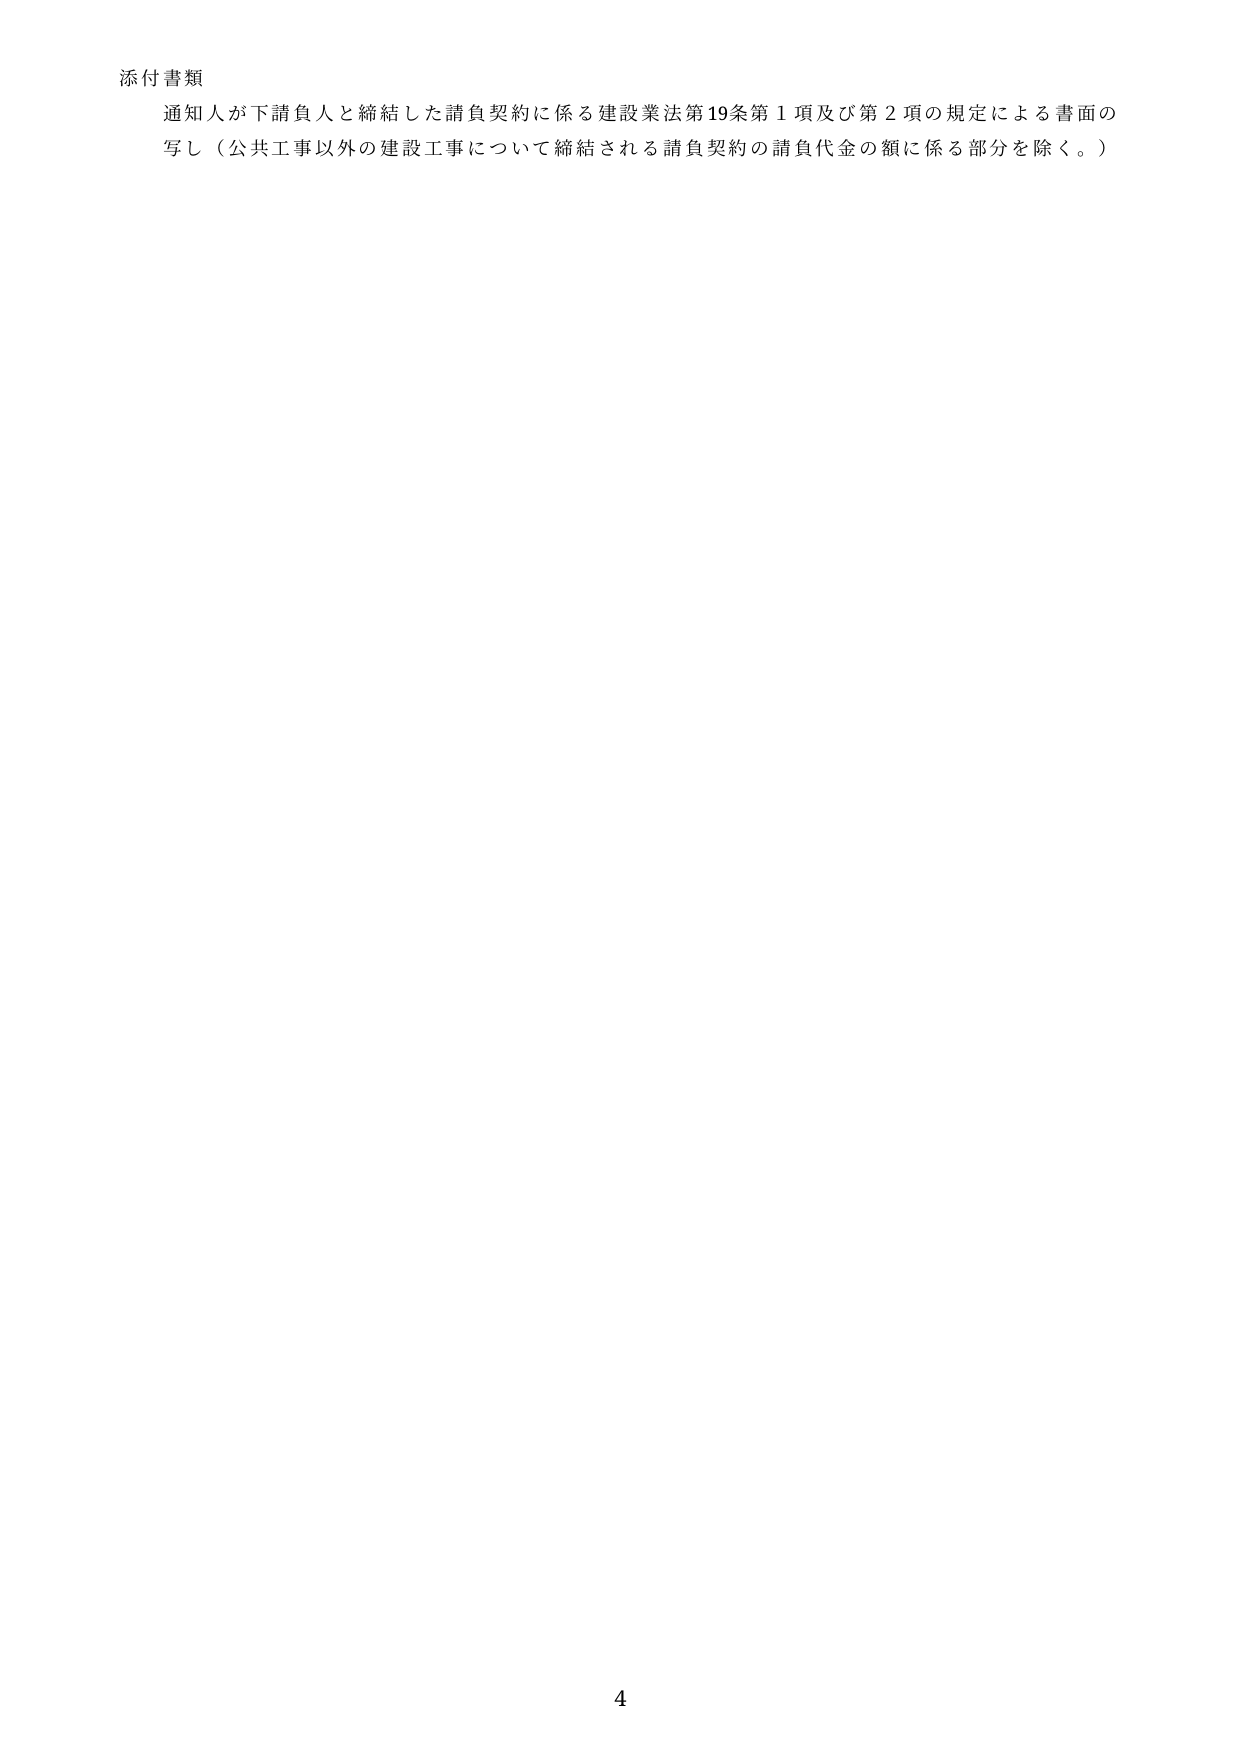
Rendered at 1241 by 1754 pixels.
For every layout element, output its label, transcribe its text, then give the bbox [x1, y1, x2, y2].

text 通知人が下請負人と締結した請負契約に係る建設業法第19条第１項及び第２項の規定による書面の写し（公共工事以外の建設工事について締結される請負契約の請負代金の額に係る部分を除く。） [141, 95, 1121, 165]
text 添付書類 [119, 60, 1121, 95]
